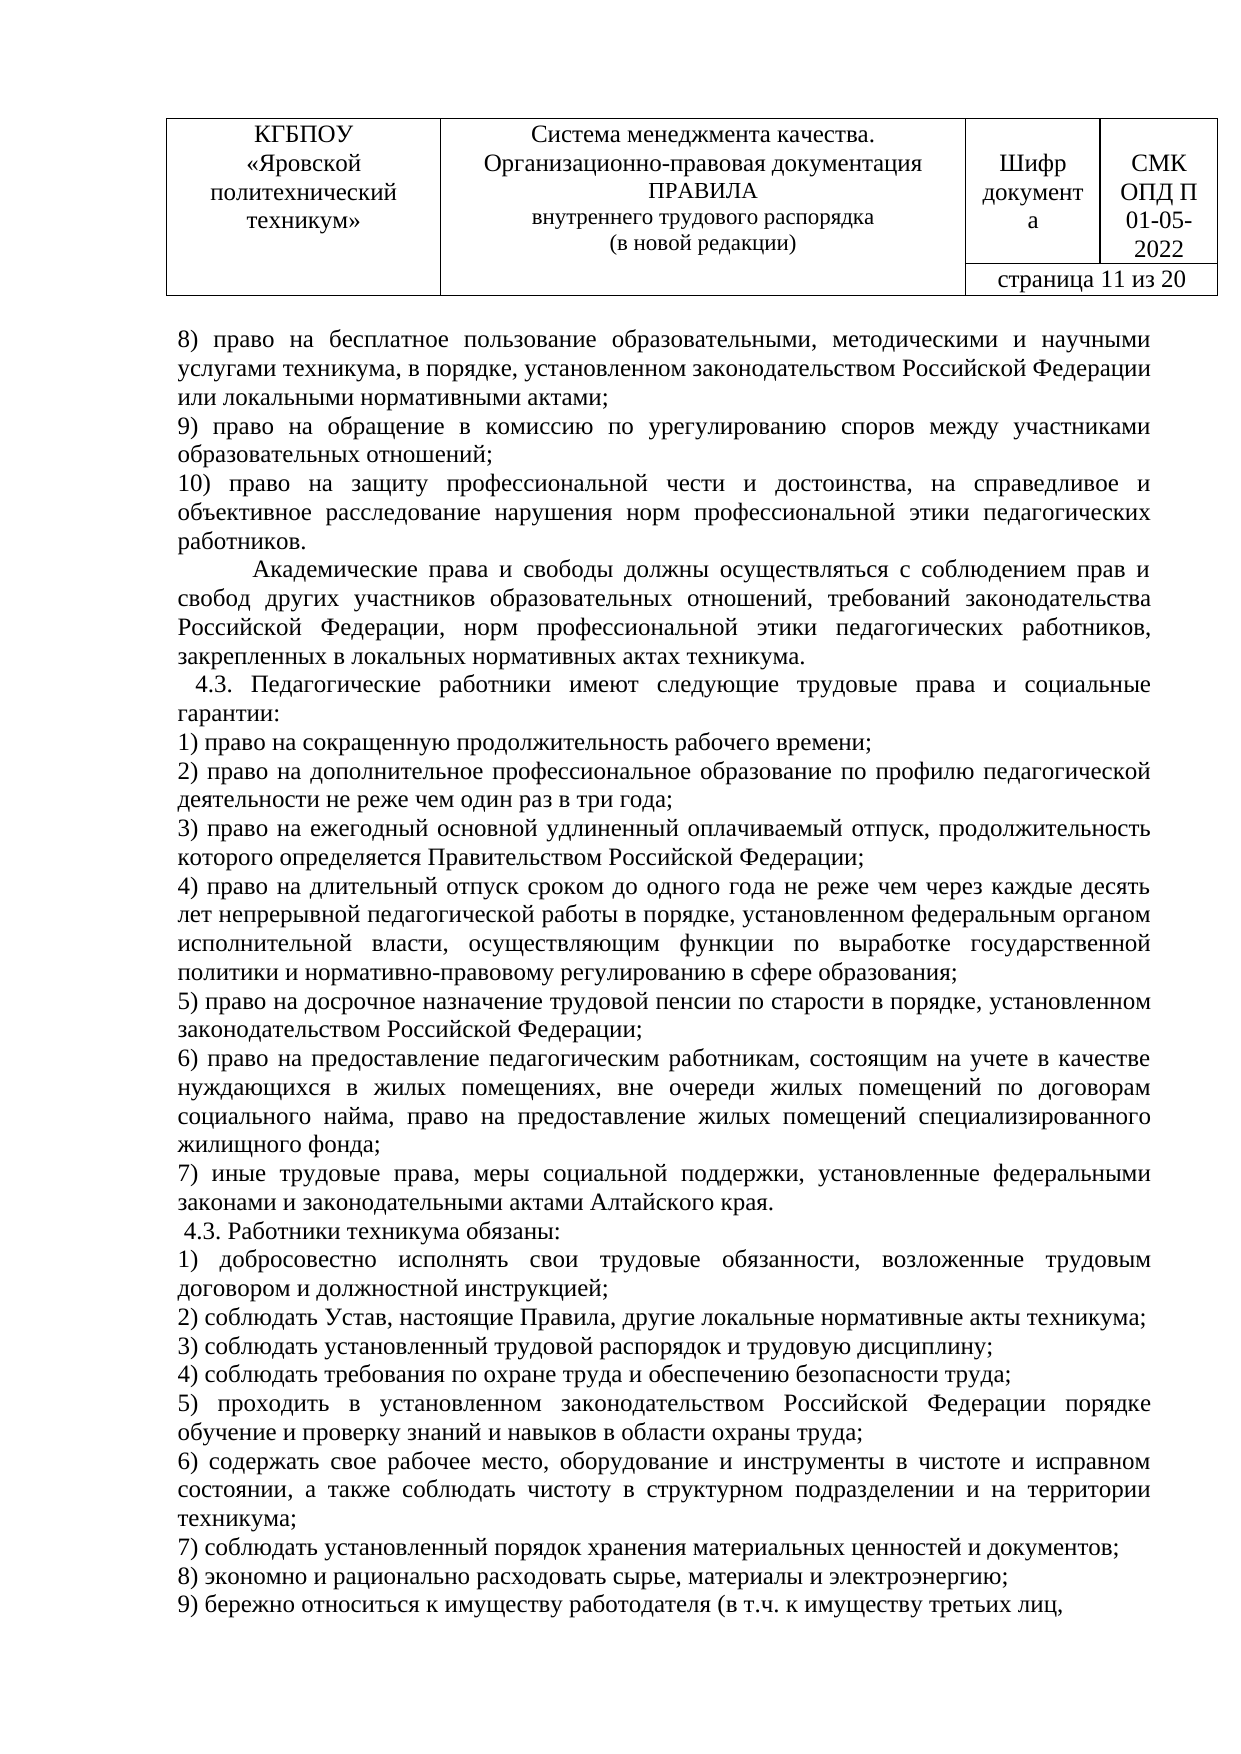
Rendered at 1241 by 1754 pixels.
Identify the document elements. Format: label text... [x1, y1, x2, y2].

table_cell страница 11 из 20 [966, 264, 1217, 295]
text 2) соблюдать Устав, настоящие Правила, другие локальные нормативные акты техникума; [177, 1302, 1152, 1331]
text 9) бережно относиться к имуществу работодателя (в т.ч. к имуществу третьих лиц, [177, 1589, 1152, 1618]
text 3) право на ежегодный основной удлиненный оплачиваемый отпуск, продолжительность которого определяется Правительством Российской Федерации; [177, 813, 1152, 871]
table_header Шифр документа [966, 119, 1099, 263]
text 4.3. Работники техникума обязаны: [177, 1216, 1152, 1244]
text 4.3. Педагогические работники имеют следующие трудовые права и социальные гарантии: [177, 669, 1152, 727]
text 5) проходить в установленном законодательством Российской Федерации порядке обучение и проверку знаний и навыков в области охраны труда; [177, 1388, 1152, 1446]
table_header СМК ОПД П 01-05-2022 [1101, 119, 1217, 263]
text 10) право на защиту профессиональной чести и достоинства, на справедливое и объективное расследование нарушения норм профессиональной этики педагогических работников. [177, 468, 1152, 554]
text 2) право на дополнительное профессиональное образование по профилю педагогической деятельности не реже чем один раз в три года; [177, 756, 1152, 813]
text 6) содержать свое рабочее место, оборудование и инструменты в чистоте и исправном состоянии, а также соблюдать чистоту в структурном подразделении и на территории техникума; [177, 1446, 1152, 1532]
text 8) право на бесплатное пользование образовательными, методическими и научными услугами техникума, в порядке, установленном законодательством Российской Федерации или локальными нормативными актами; [177, 324, 1152, 411]
text 1) право на сокращенную продолжительность рабочего времени; [177, 727, 1152, 756]
text 7) иные трудовые права, меры социальной поддержки, установленные федеральными законами и законодательными актами Алтайского края. [177, 1158, 1152, 1216]
text 8) экономно и рационально расходовать сырье, материалы и электроэнергию; [177, 1561, 1152, 1589]
text 9) право на обращение в комиссию по урегулированию споров между участниками образовательных отношений; [177, 411, 1152, 468]
text 4) соблюдать требования по охране труда и обеспечению безопасности труда; [177, 1359, 1152, 1388]
text 5) право на досрочное назначение трудовой пенсии по старости в порядке, установленном законодательством Российской Федерации; [177, 986, 1152, 1043]
table_header КГБПОУ «Яровской политехнический техникум» [167, 119, 440, 295]
text 3) соблюдать установленный трудовой распорядок и трудовую дисциплину; [177, 1331, 1152, 1359]
text Академические права и свободы должны осуществляться с соблюдением прав и свобод других участников образовательных отношений, требований законодательства Российской Федерации, норм профессиональной этики педагогических работников, закрепленных в локальных нормативных актах техникума. [177, 554, 1152, 669]
text 7) соблюдать установленный порядок хранения материальных ценностей и документов; [177, 1532, 1152, 1561]
table_header Система менеджмента качества. Организационно-правовая документация ПРАВИЛА внутреннего трудового распорядка (в новой редакции) [441, 119, 965, 295]
text 4) право на длительный отпуск сроком до одного года не реже чем через каждые десять лет непрерывной педагогической работы в порядке, установленном федеральным органом исполнительной власти, осуществляющим функции по выработке государственной политики и нормативно-правовому регулированию в сфере образования; [177, 871, 1152, 986]
text 1) добросовестно исполнять свои трудовые обязанности, возложенные трудовым договором и должностной инструкцией; [177, 1244, 1152, 1302]
text 6) право на предоставление педагогическим работникам, состоящим на учете в качестве нуждающихся в жилых помещениях, вне очереди жилых помещений по договорам социального найма, право на предоставление жилых помещений специализированного жилищного фонда; [177, 1043, 1152, 1158]
